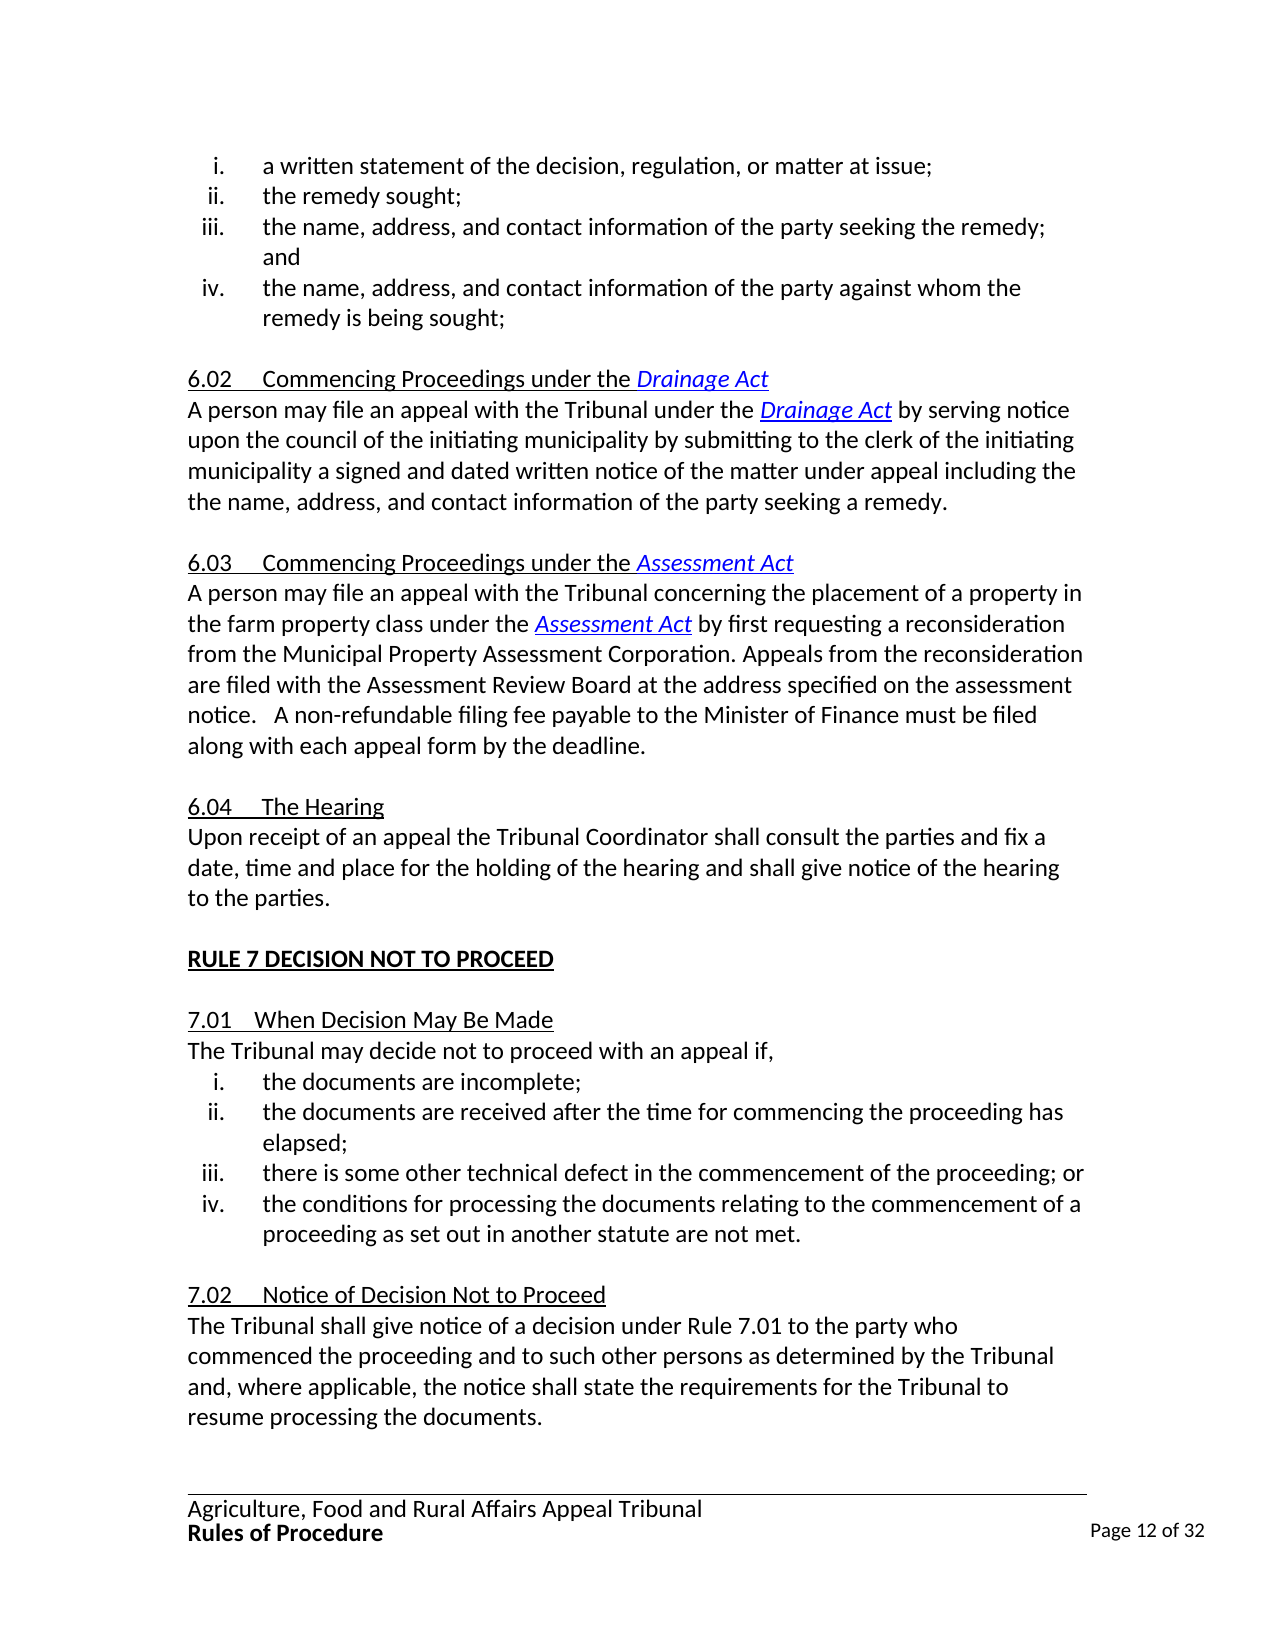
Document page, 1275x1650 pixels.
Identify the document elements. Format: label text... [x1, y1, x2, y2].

subtitle 6.02 Commencing Proceedings under the Drainage Act [187, 364, 1087, 394]
subtitle 6.03 Commencing Proceedings under the Assessment Act [187, 547, 1087, 577]
list a written statement of the decision, regulation, or matter at issue; [225, 150, 1087, 181]
list the conditions for processing the documents relating to the commencement of a proceeding as set out in another statute are not met. [225, 1188, 1087, 1249]
list there is some other technical defect in the commencement of the proceeding; or [225, 1157, 1087, 1188]
list the documents are incomplete; [225, 1066, 1087, 1096]
list the name, address, and contact information of the party against whom the remedy is being sought; [225, 272, 1087, 333]
list the documents are received after the time for commencing the proceeding has elapsed; [225, 1096, 1087, 1157]
text Upon receipt of an appeal the Tribunal Coordinator shall consult the parties and fix a date, time and place for the holding of the hearing and shall give notice of the hearing to the parties. [187, 821, 1087, 913]
subtitle 6.04 The Hearing [187, 791, 1087, 821]
list the remedy sought; [225, 181, 1087, 211]
subtitle 7.02 Notice of Decision Not to Proceed [187, 1279, 1087, 1310]
text A person may file an appeal with the Tribunal under the Drainage Act by serving notice upon the council of the initiating municipality by submitting to the clerk of the initiating municipality a signed and dated written notice of the matter under appeal including the [187, 394, 1087, 486]
subtitle 7.01 When Decision May Be Made [187, 1004, 1087, 1035]
subtitle A person may file an appeal with the Tribunal concerning the placement of a property in the farm property class under the Assessment Act by first requesting a reconsideration from the Municipal Property Assessment Corporation. Appeals from the reconsideration are filed with the Assessment Review Board at the address specified on the assessment notice. A non-refundable filing fee payable to the Minister of Finance must be filed along with each appeal form by the deadline. [187, 577, 1087, 760]
subtitle Rule 7 Decision Not to Proceed [187, 943, 1087, 974]
list the name, address, and contact information of the party seeking the remedy; and [225, 211, 1087, 272]
text The Tribunal may decide not to proceed with an appeal if, [187, 1035, 1087, 1066]
text the name, address, and contact information of the party seeking a remedy. [187, 486, 1087, 516]
text The Tribunal shall give notice of a decision under Rule 7.01 to the party who commenced the proceeding and to such other persons as determined by the Tribunal and, where applicable, the notice shall state the requirements for the Tribunal to resume processing the documents. [187, 1310, 1087, 1432]
